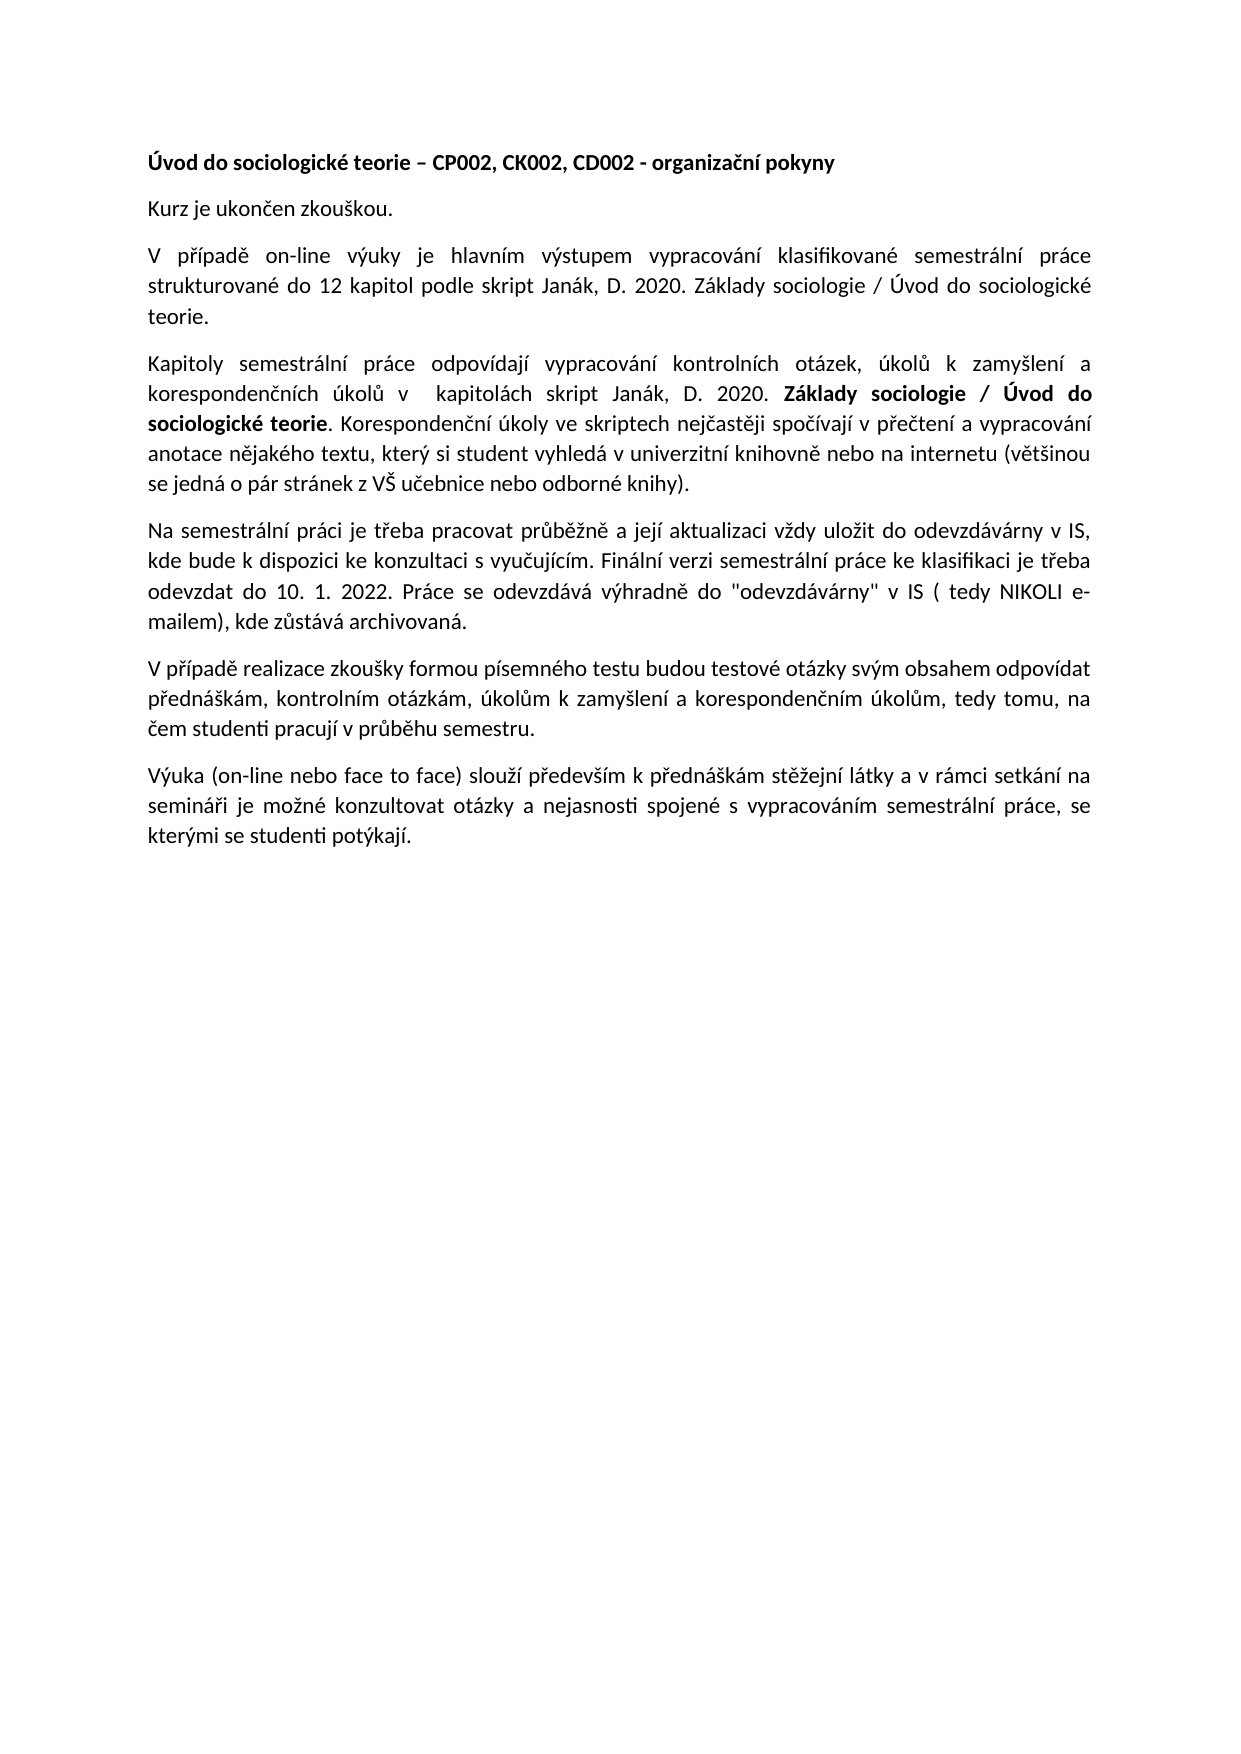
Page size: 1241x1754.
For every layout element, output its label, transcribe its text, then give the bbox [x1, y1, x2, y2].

text V případě on-line výuky je hlavním výstupem vypracování klasifikované semestrální práce strukturované do 12 kapitol podle skript Janák, D. 2020. Základy sociologie / Úvod do sociologické teorie. [148, 241, 1093, 330]
text V případě realizace zkoušky formou písemného testu budou testové otázky svým obsahem odpovídat přednáškám, kontrolním otázkám, úkolům k zamyšlení a korespondenčním úkolům, tedy tomu, na čem studenti pracují v průběhu semestru. [148, 654, 1093, 742]
text Úvod do sociologické teorie – CP002, CK002, CD002 - organizační pokyny [148, 148, 1093, 176]
text Kapitoly semestrální práce odpovídají vypracování kontrolních otázek, úkolů k zamyšlení a korespondenčních úkolů v kapitolách skript Janák, D. 2020. Základy sociologie / Úvod do sociologické teorie. Korespondenční úkoly ve skriptech nejčastěji spočívají v přečtení a vypracování anotace nějakého textu, který si student vyhledá v univerzitní knihovně nebo na internetu (většinou se jedná o pár stránek z VŠ učebnice nebo odborné knihy). [148, 349, 1093, 497]
text Kurz je ukončen zkouškou. [148, 194, 1093, 222]
text Na semestrální práci je třeba pracovat průběžně a její aktualizaci vždy uložit do odevzdávárny v IS, kde bude k dispozici ke konzultaci s vyučujícím. Finální verzi semestrální práce ke klasifikaci je třeba odevzdat do 10. 1. 2022. Práce se odevzdává výhradně do "odevzdávárny" v IS ( tedy NIKOLI e-mailem), kde zůstává archivovaná. [148, 516, 1093, 635]
text Výuka (on-line nebo face to face) slouží především k přednáškám stěžejní látky a v rámci setkání na semináři je možné konzultovat otázky a nejasnosti spojené s vypracováním semestrální práce, se kterými se studenti potýkají. [148, 761, 1093, 849]
